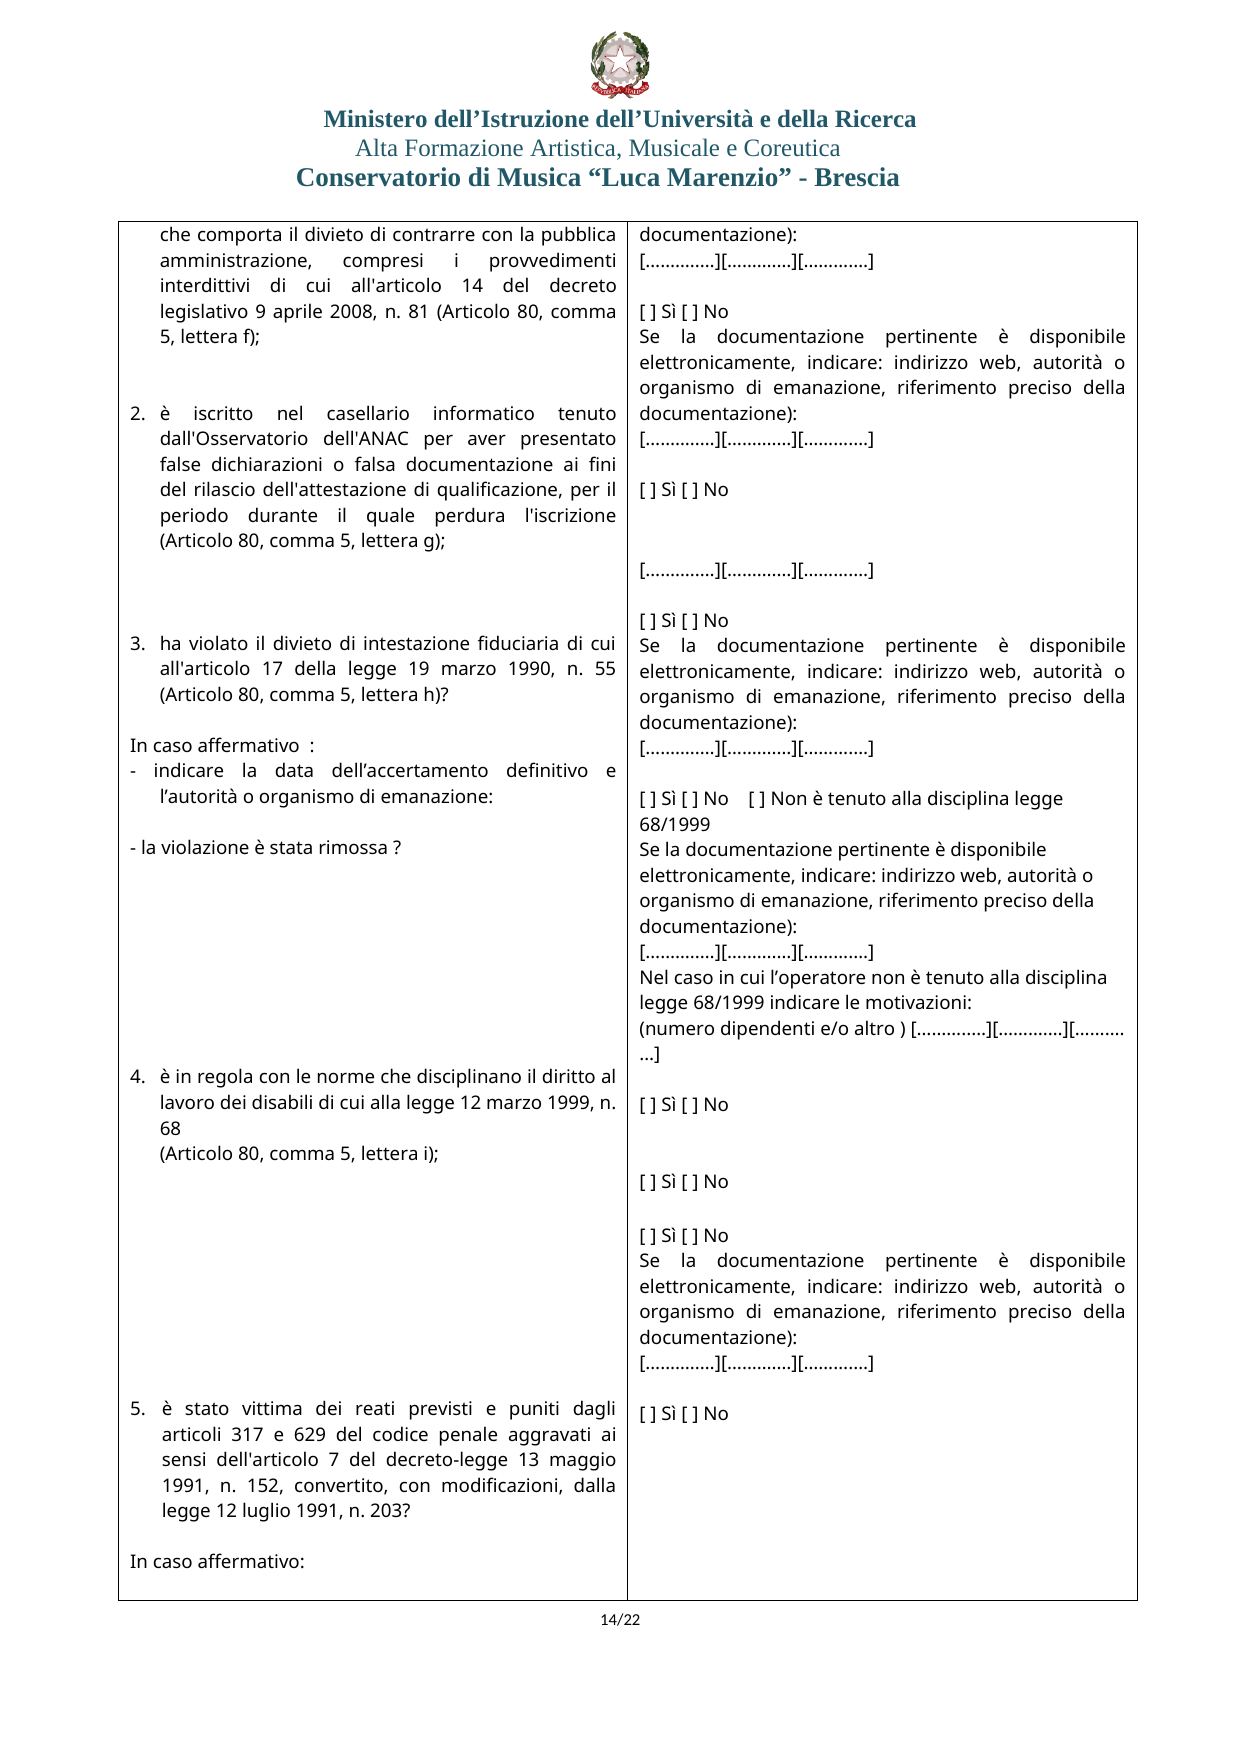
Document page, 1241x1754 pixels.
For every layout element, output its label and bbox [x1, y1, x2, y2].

table_cell [628, 222, 1137, 1600]
picture [590, 31, 650, 99]
table_cell [119, 222, 627, 1600]
